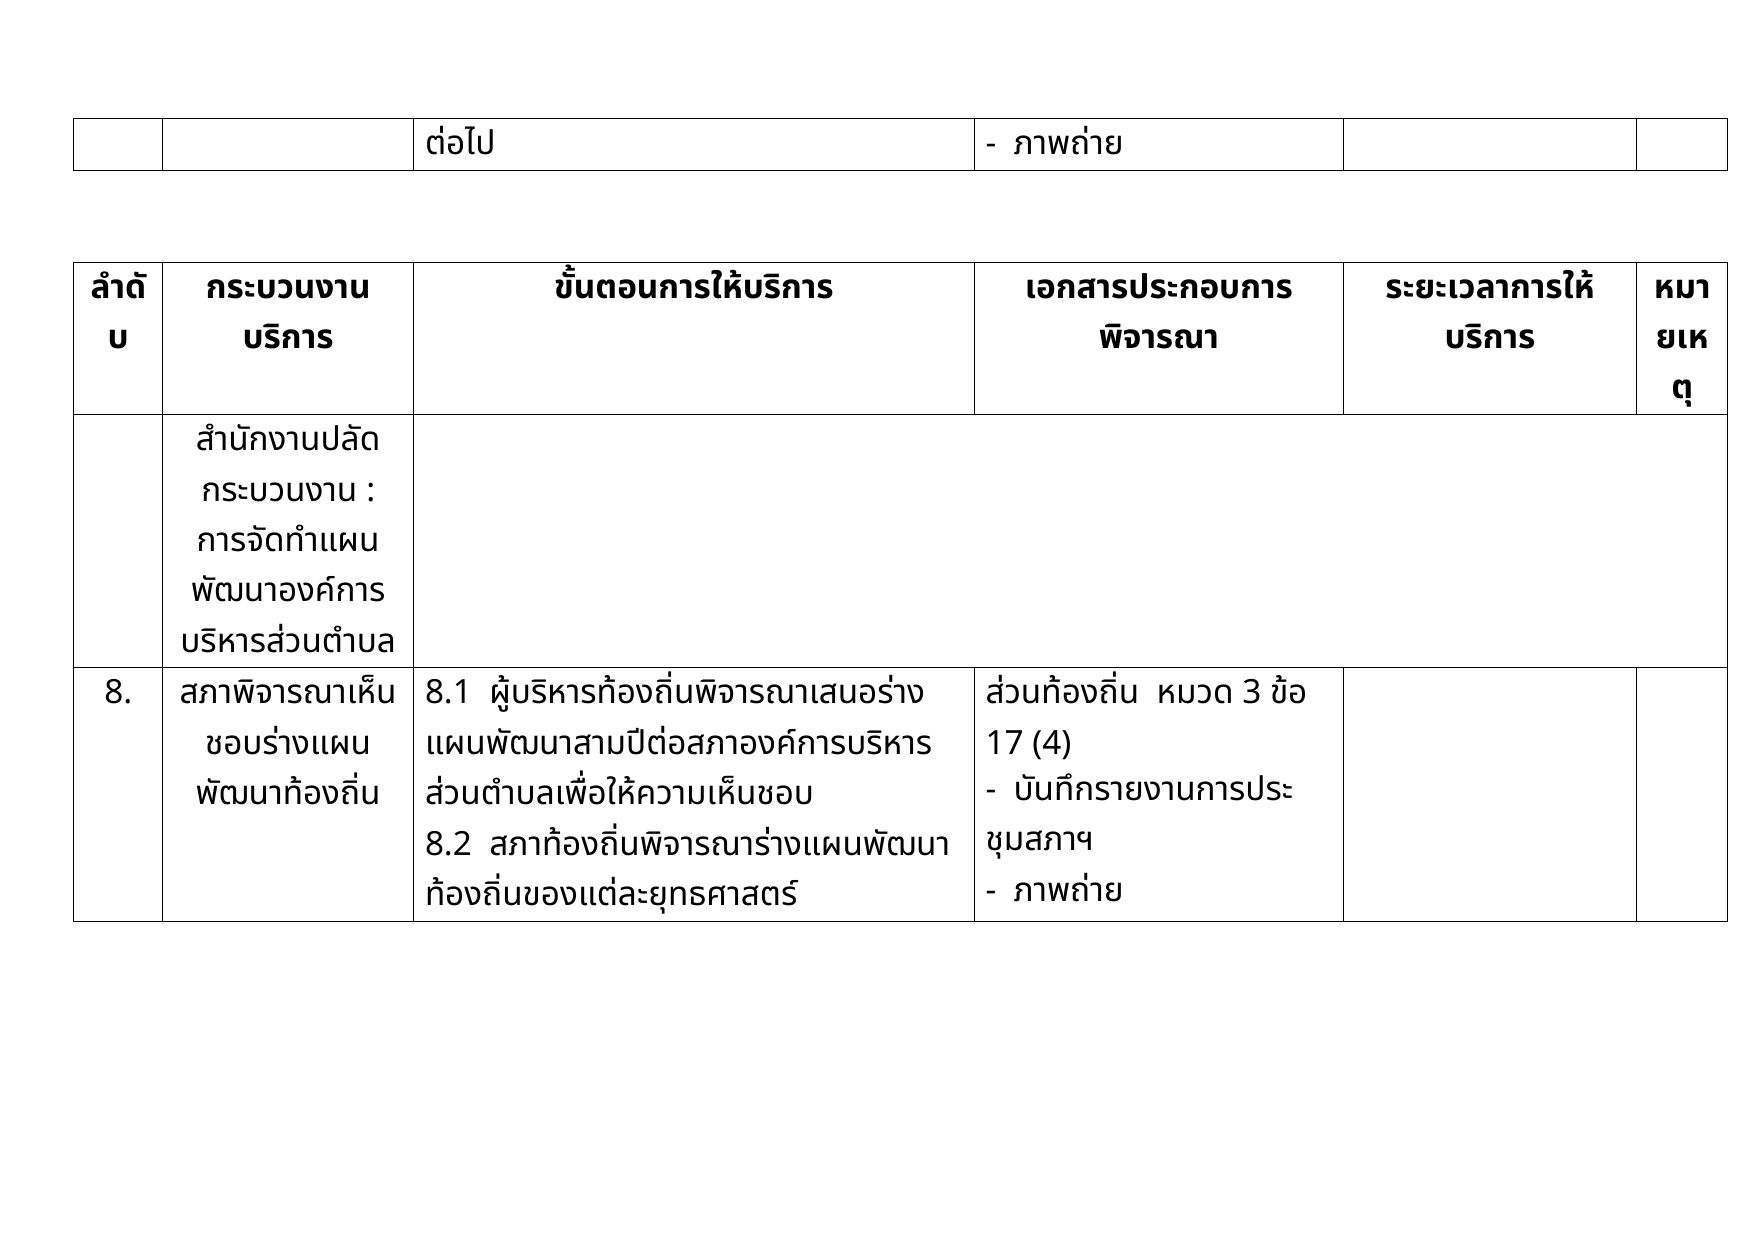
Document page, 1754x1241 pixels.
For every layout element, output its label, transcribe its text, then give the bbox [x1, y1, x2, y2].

table_header ระยะเวลาการให้บริการ [1344, 263, 1636, 414]
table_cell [1344, 119, 1636, 170]
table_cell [975, 119, 1343, 170]
table_header ขั้นตอนการให้บริการ [414, 263, 974, 414]
table_cell [414, 415, 1727, 667]
table_cell [1637, 119, 1727, 170]
table_cell [1344, 668, 1636, 921]
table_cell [163, 668, 413, 921]
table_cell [414, 119, 974, 170]
table_cell [74, 415, 162, 667]
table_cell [414, 668, 974, 921]
table_cell 7. [74, 119, 162, 170]
table_cell [1637, 668, 1727, 921]
table_header เอกสารประกอบการพิจารณา [975, 263, 1343, 414]
table_header ลำดับ [74, 263, 162, 414]
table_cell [163, 119, 413, 170]
table_cell สำนักงานปลัด กระบวนงาน : การจัดทำแผนพัฒนาองค์การบริหารส่วนตำบล [163, 415, 413, 667]
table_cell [975, 668, 1343, 921]
table_header กระบวนงานบริการ [163, 263, 413, 414]
table_cell 8. [74, 668, 162, 921]
table_header หมายเหตุ [1637, 263, 1727, 414]
